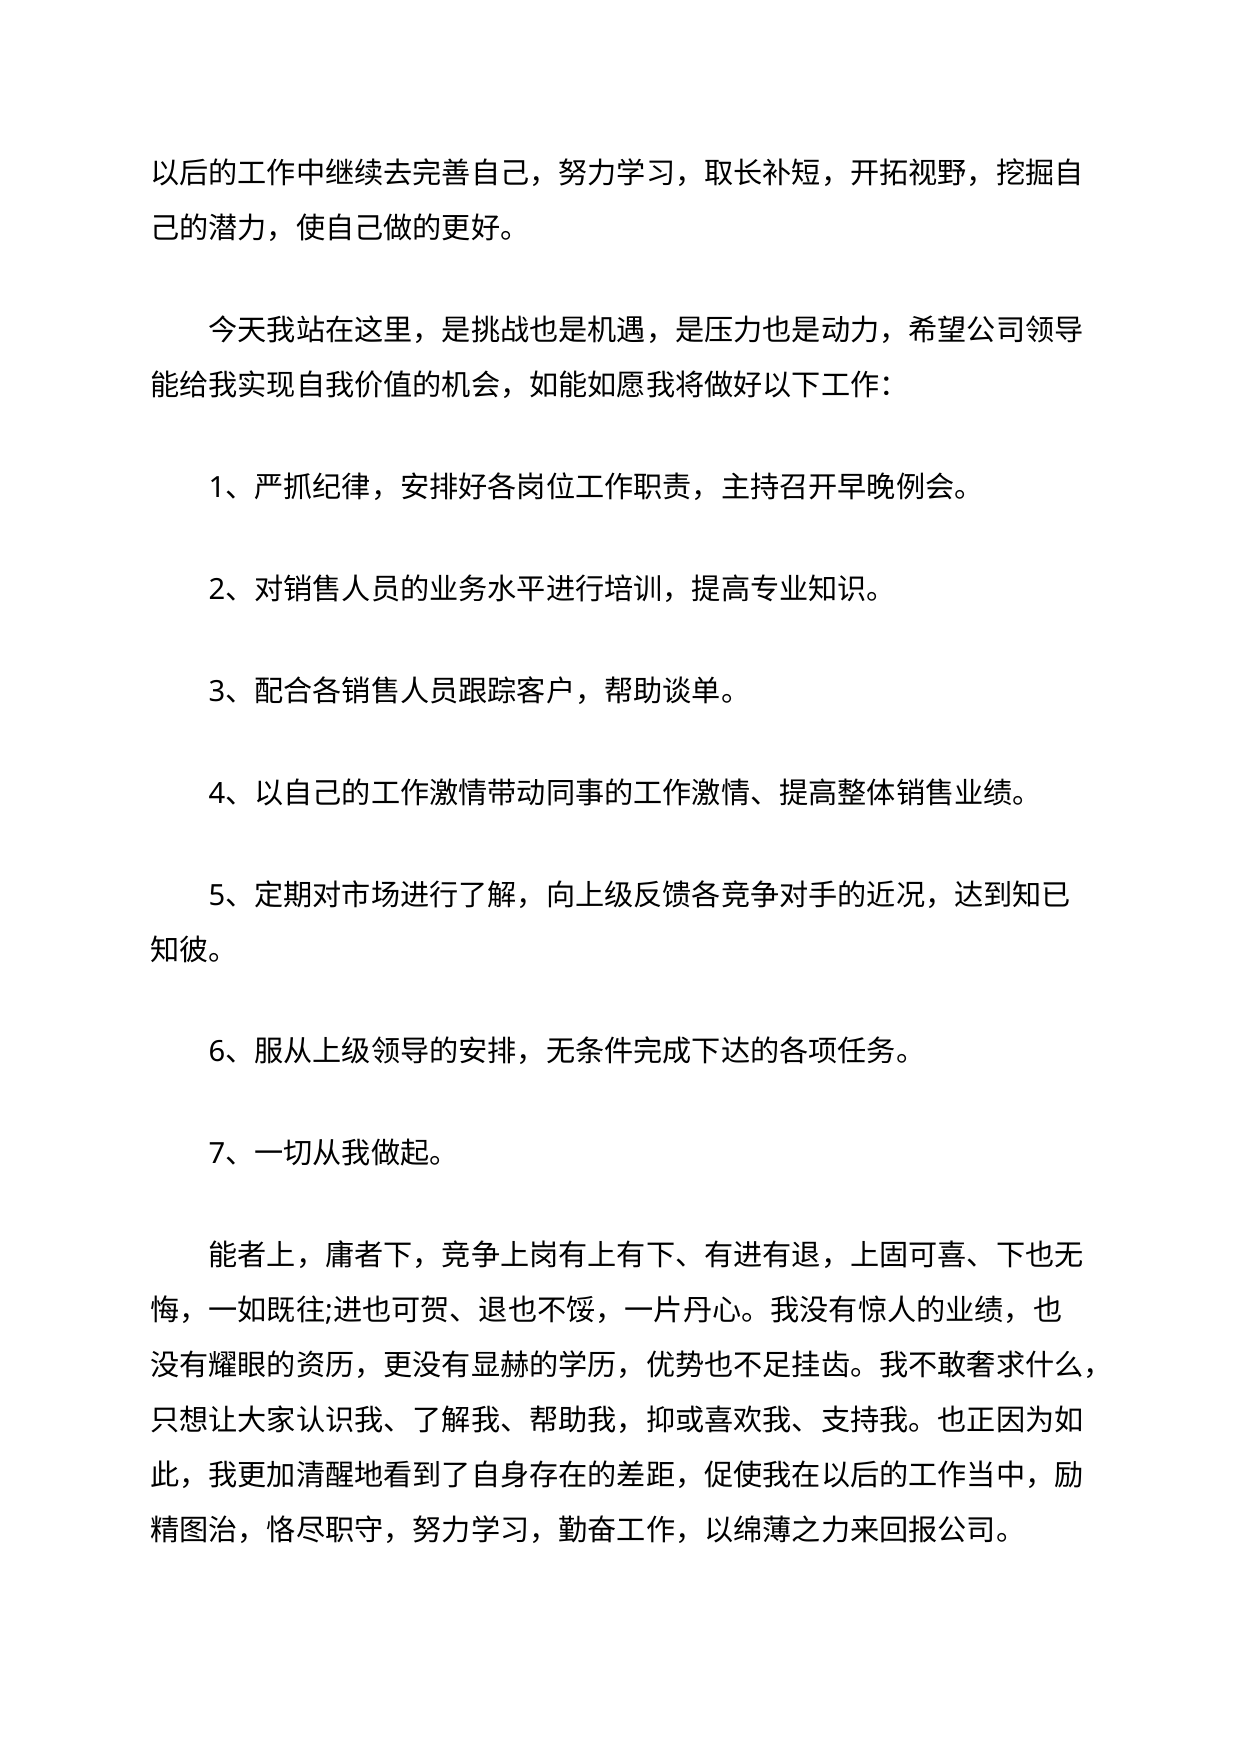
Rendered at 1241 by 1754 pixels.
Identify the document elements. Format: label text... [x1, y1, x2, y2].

text 今天我站在这里，是挑战也是机遇，是压力也是动力，希望公司领导能给我实现自我价值的机会，如能如愿我将做好以下工作： [150, 307, 1090, 404]
text 2、对销售人员的业务水平进行培训，提高专业知识。 [150, 565, 1090, 608]
text 6、服从上级领导的安排，无条件完成下达的各项任务。 [150, 1028, 1090, 1070]
text 1、严抓纪律，安排好各岗位工作职责，主持召开早晚例会。 [150, 463, 1090, 506]
text 7、一切从我做起。 [150, 1130, 1090, 1172]
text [150, 150, 1090, 247]
text 3、配合各销售人员跟踪客户，帮助谈单。 [150, 667, 1090, 710]
text 5、定期对市场进行了解，向上级反馈各竞争对手的近况，达到知已知彼。 [150, 871, 1090, 968]
text 4、以自己的工作激情带动同事的工作激情、提高整体销售业绩。 [150, 769, 1090, 812]
text 能者上，庸者下，竞争上岗有上有下、有进有退，上固可喜、下也无悔，一如既往;进也可贺、退也不馁，一片丹心。我没有惊人的业绩，也没有耀眼的资历，更没有显赫的学历，优势也不足挂齿。我不敢奢求什么，只想让大家认识我、了解我、帮助我，抑或喜欢我、支持我。也正因为如此，我更加清醒地看到了自身存在的差距，促使我在以后的工作当中，励精图治，恪尽职守，努力学习，勤奋工作，以绵薄之力来回报公司。 [150, 1232, 1090, 1549]
